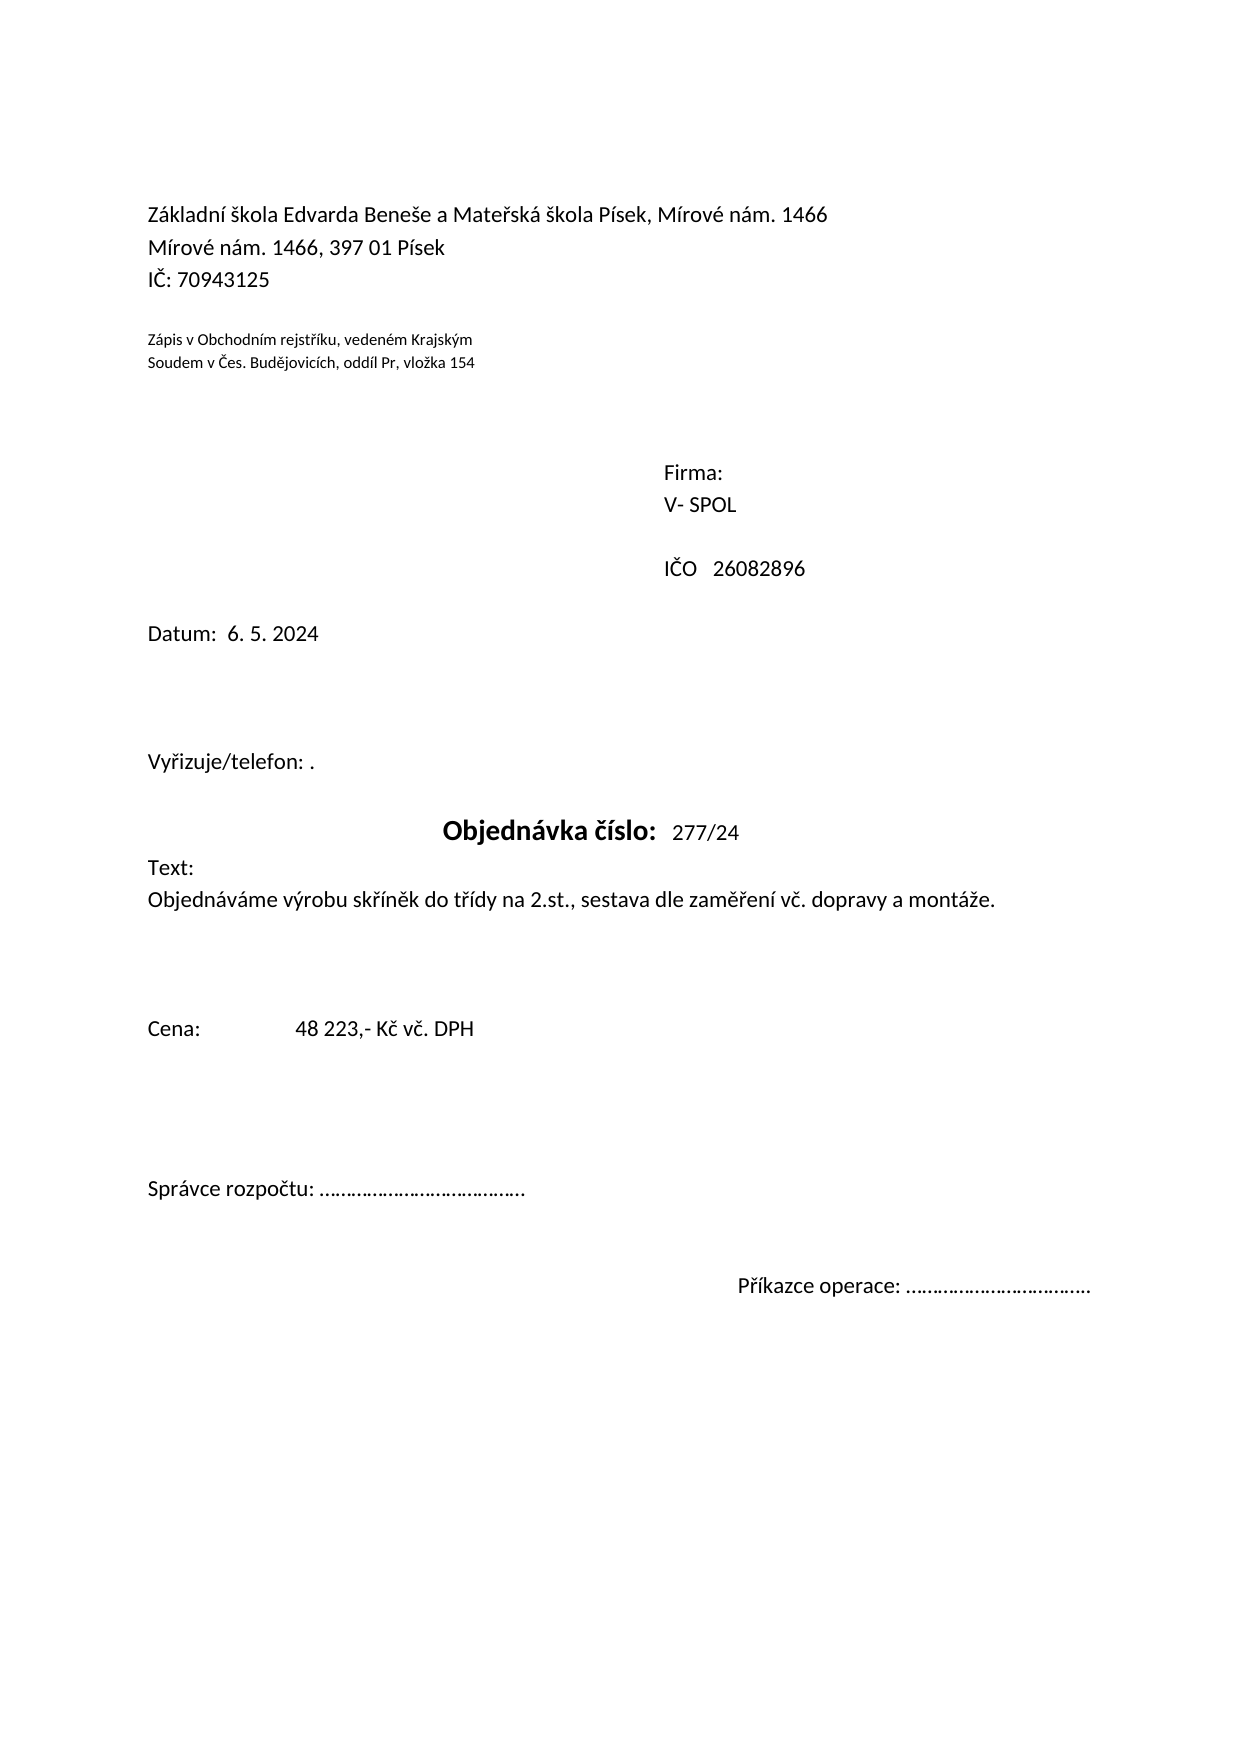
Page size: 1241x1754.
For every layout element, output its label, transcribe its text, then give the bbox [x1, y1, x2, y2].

text IČO 26082896 [148, 554, 1093, 582]
text Text: [148, 853, 1093, 881]
text Mírové nám. 1466, 397 01 Písek [148, 233, 1093, 261]
text Datum: 6. 5. 2024 [148, 619, 1093, 647]
text Zápis v Obchodním rejstříku, vedeném Krajským [148, 329, 1093, 350]
text Vyřizuje/telefon: . [148, 747, 1093, 775]
text Základní škola Edvarda Beneše a Mateřská škola Písek, Mírové nám. 1466 [148, 201, 1093, 229]
text Správce rozpočtu: ………………………………… [148, 1174, 1093, 1203]
text Cena: 48 223,- Kč vč. DPH [148, 1014, 1093, 1042]
text Objednávka číslo: 277/24 [148, 812, 1093, 847]
text Příkazce operace: …………………………….. [148, 1271, 1093, 1299]
text Firma: [148, 458, 1093, 486]
text Objednáváme výrobu skříněk do třídy na 2.st., sestava dle zaměření vč. dopravy a montáže. [148, 885, 1093, 913]
text IČ: 70943125 [148, 265, 1093, 293]
text Soudem v Čes. Budějovicích, oddíl Pr, vložka 154 [148, 353, 1093, 373]
text V- SPOL [148, 490, 1093, 518]
